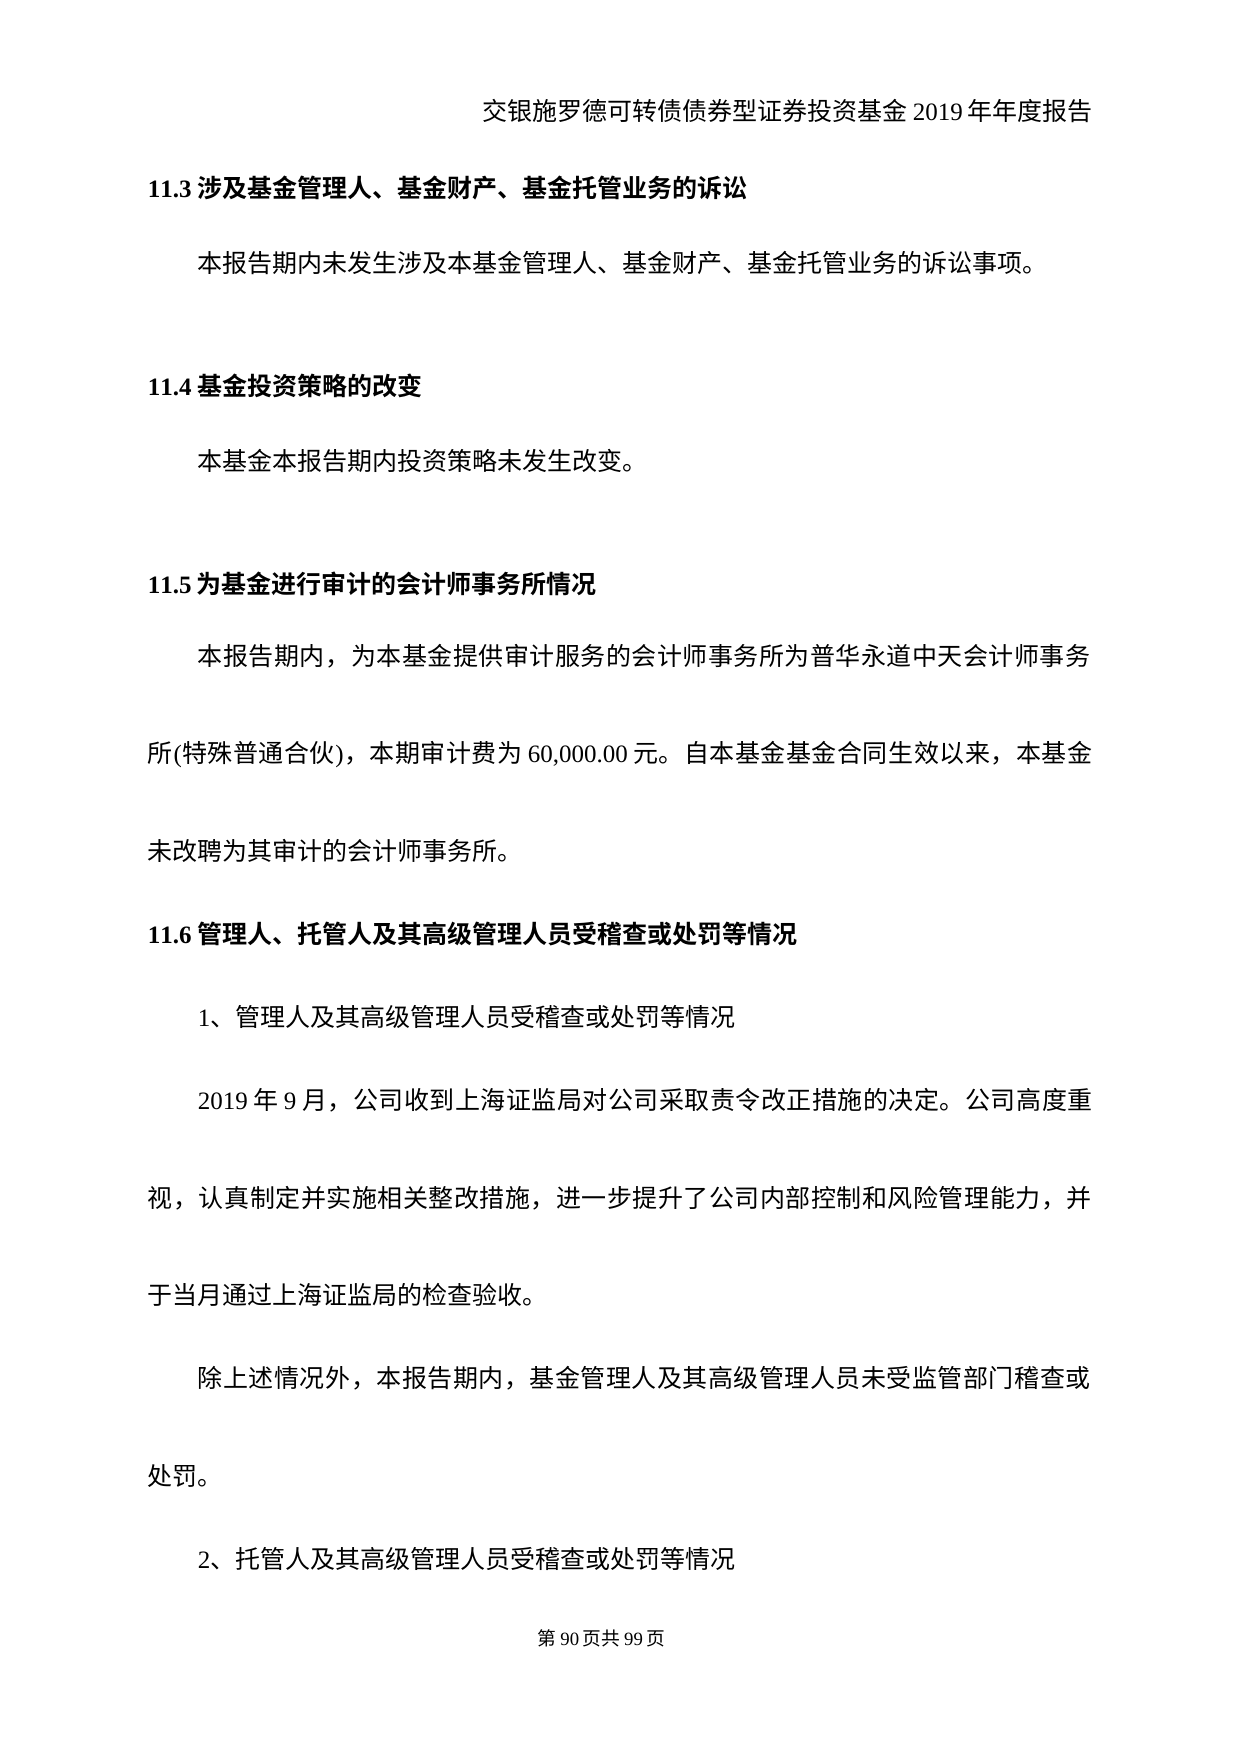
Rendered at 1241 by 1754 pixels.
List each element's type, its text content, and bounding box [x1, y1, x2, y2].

text 2、托管人及其高级管理人员受稽查或处罚等情况 [148, 1525, 1092, 1590]
text 本报告期内，为本基金提供审计服务的会计师事务所为普华永道中天会计师事务所(特殊普通合伙)，本期审计费为60,000.00元。自本基金基金合同生效以来，本基金未改聘为其审计的会计师事务所。 [148, 622, 1092, 882]
text 2019年9月，公司收到上海证监局对公司采取责令改正措施的决定。公司高度重视，认真制定并实施相关整改措施，进一步提升了公司内部控制和风险管理能力，并于当月通过上海证监局的检查验收。 [148, 1066, 1092, 1326]
subtitle 11.6 管理人、托管人及其高级管理人员受稽查或处罚等情况 [148, 900, 1092, 965]
subtitle 11.5为基金进行审计的会计师事务所情况 [148, 550, 1092, 615]
text 1、管理人及其高级管理人员受稽查或处罚等情况 [148, 983, 1092, 1048]
text 本基金本报告期内投资策略未发生改变。 [148, 427, 1092, 492]
subtitle 11.3 涉及基金管理人、基金财产、基金托管业务的诉讼 [148, 154, 1092, 219]
subtitle 11.4 基金投资策略的改变 [148, 352, 1092, 417]
text 本报告期内未发生涉及本基金管理人、基金财产、基金托管业务的诉讼事项。 [148, 229, 1092, 294]
text 除上述情况外，本报告期内，基金管理人及其高级管理人员未受监管部门稽查或处罚。 [148, 1344, 1092, 1507]
